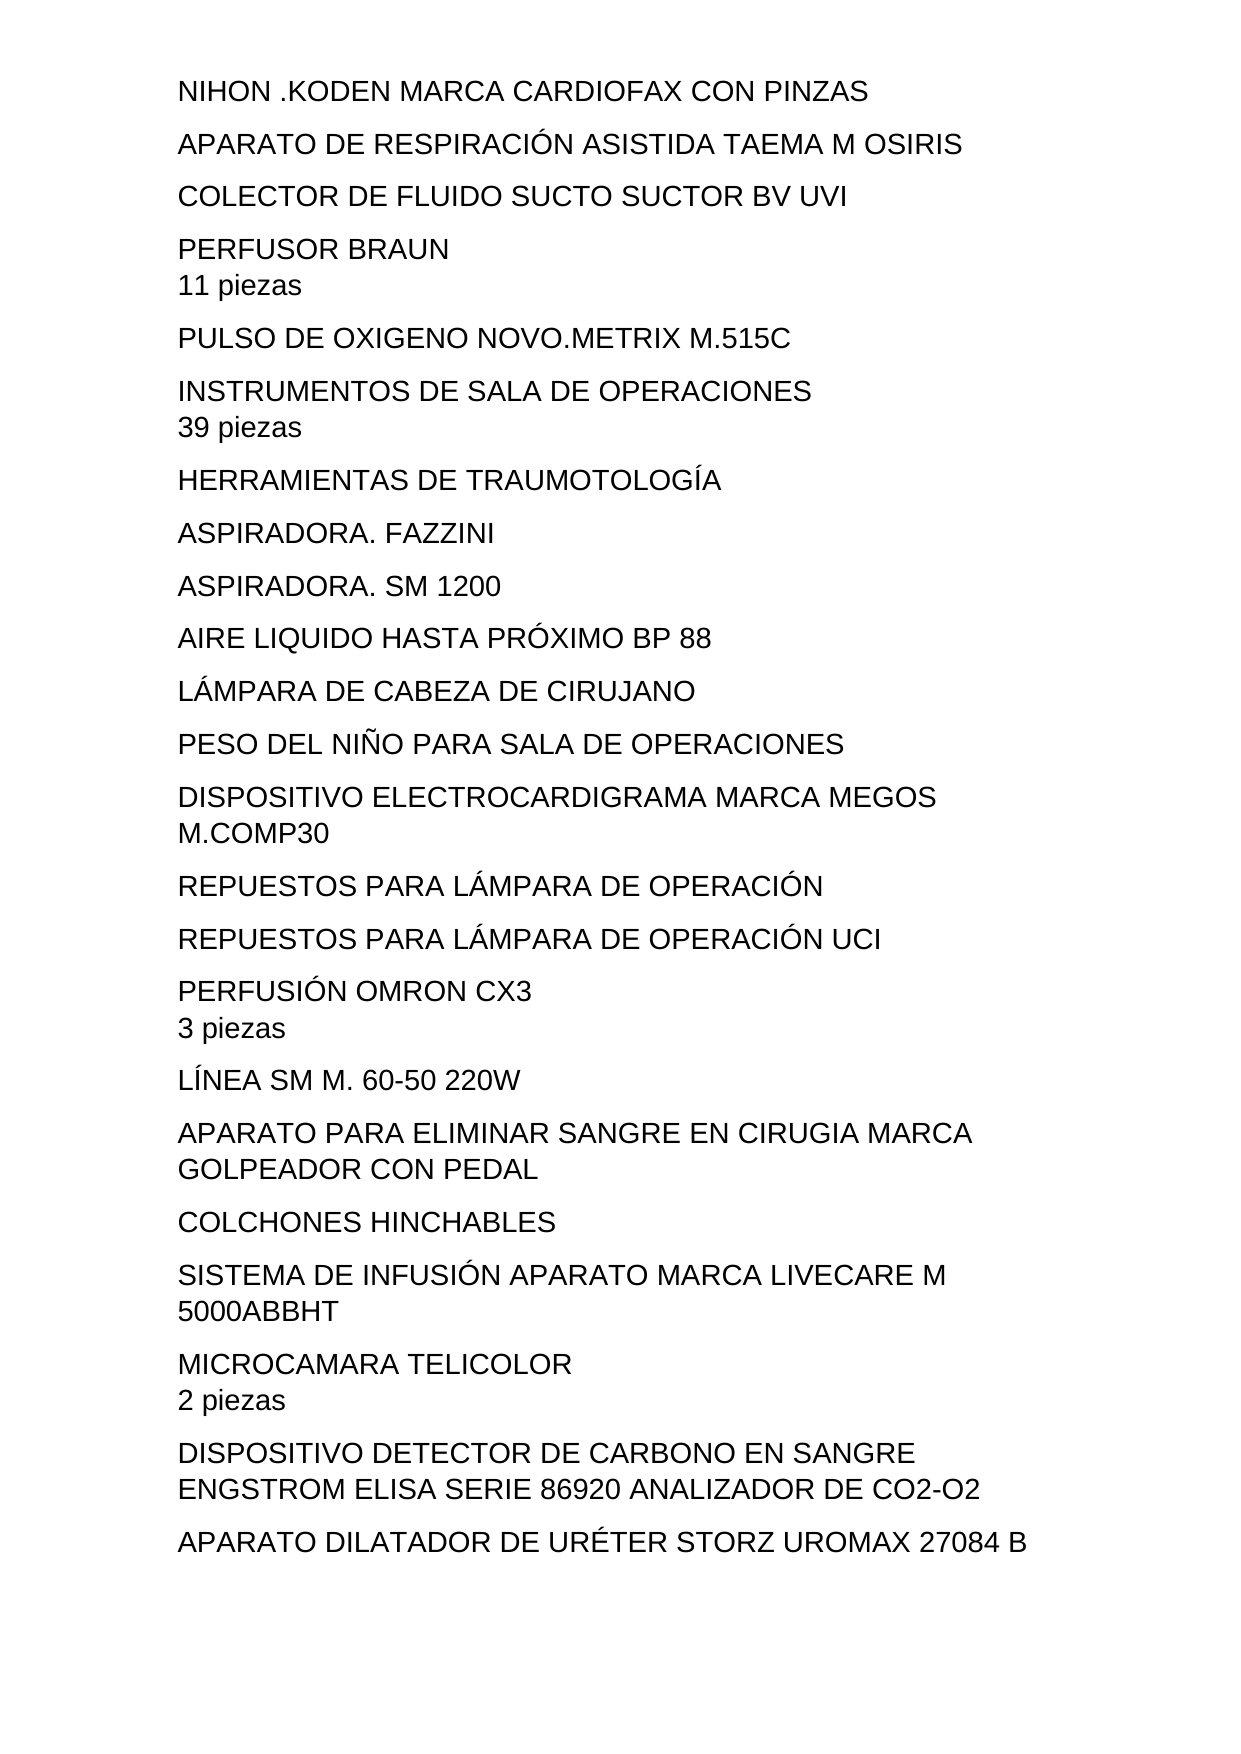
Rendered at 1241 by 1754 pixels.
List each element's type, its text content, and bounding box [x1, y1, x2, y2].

text APARATO DE RESPIRACIÓN ASISTIDA TAEMA M OSIRIS [177, 127, 1063, 160]
text ASPIRADORA. SM 1200 [177, 569, 1063, 602]
text AIRE LIQUIDO HASTA PRÓXIMO BP 88 [177, 621, 1063, 655]
text ASPIRADORA. FAZZINI [177, 516, 1063, 549]
text LÁMPARA DE CABEZA DE CIRUJANO [177, 674, 1063, 708]
text LÍNEA SM M. 60-50 220W [177, 1063, 1063, 1097]
text PULSO DE OXIGENO NOVO.METRIX M.515C [177, 321, 1063, 355]
text COLECTOR DE FLUIDO SUCTO SUCTOR BV UVI [177, 179, 1063, 213]
text SISTEMA DE INFUSIÓN APARATO MARCA LIVECARE M 5000ABBHT [177, 1258, 1063, 1328]
text HERRAMIENTAS DE TRAUMOTOLOGÍA [177, 463, 1063, 497]
text INSTRUMENTOS DE SALA DE OPERACIONES 39 piezas [177, 374, 1063, 444]
text PERFUSOR BRAUN 11 piezas [177, 232, 1063, 302]
text NIHON .KODEN MARCA CARDIOFAX CON PINZAS [177, 74, 1063, 107]
text REPUESTOS PARA LÁMPARA DE OPERACIÓN UCI [177, 922, 1063, 955]
text DISPOSITIVO ELECTROCARDIGRAMA MARCA MEGOS M.COMP30 [177, 780, 1063, 849]
text DISPOSITIVO DETECTOR DE CARBONO EN SANGRE ENGSTROM ELISA SERIE 86920 ANALIZADOR DE CO2-O2 [177, 1436, 1063, 1506]
text APARATO PARA ELIMINAR SANGRE EN CIRUGIA MARCA GOLPEADOR CON PEDAL [177, 1116, 1063, 1186]
text PERFUSIÓN OMRON CX3 3 piezas [177, 974, 1063, 1044]
text REPUESTOS PARA LÁMPARA DE OPERACIÓN [177, 869, 1063, 902]
text APARATO DILATADOR DE URÉTER STORZ UROMAX 27084 B [177, 1525, 1063, 1558]
text COLCHONES HINCHABLES [177, 1205, 1063, 1239]
text PESO DEL NIÑO PARA SALA DE OPERACIONES [177, 727, 1063, 761]
text MICROCAMARA TELICOLOR 2 piezas [177, 1347, 1063, 1417]
